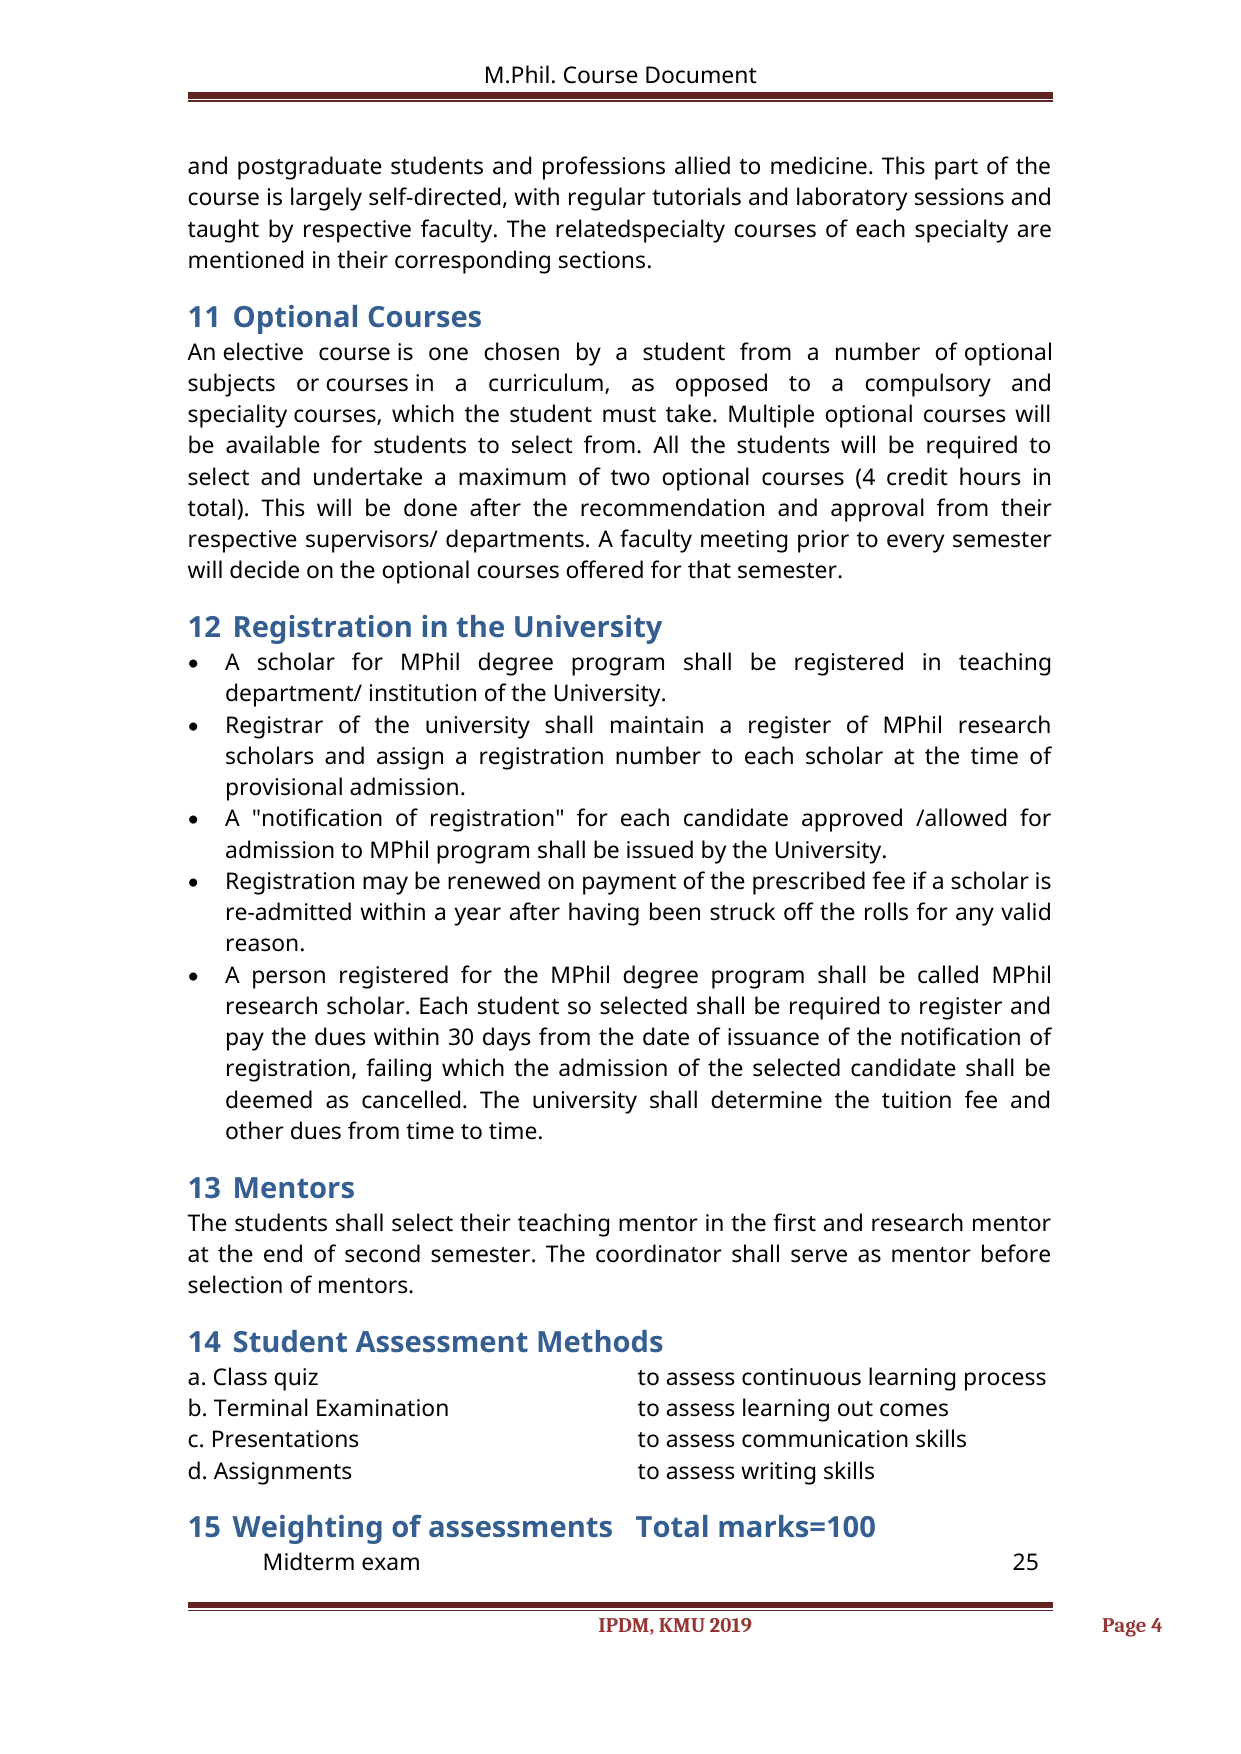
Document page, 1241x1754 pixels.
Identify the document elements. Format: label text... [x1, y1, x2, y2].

subtitle Registration in the University [187, 606, 1053, 646]
subtitle Optional Courses [187, 296, 1053, 336]
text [187, 150, 1053, 275]
text b. Terminal Examination to assess learning out comes [187, 1392, 1053, 1423]
subtitle Mentors [187, 1167, 1053, 1207]
text An elective course is one chosen by a student from a number of optional subjects or courses in a curriculum, as opposed to a compulsory and speciality courses, which the student must take. Multiple optional courses will be available for students to select from. All the students will be required to select and undertake a maximum of two optional courses (4 credit hours in total). This will be done after the recommendation and approval from their respective supervisors/ departments. A faculty meeting prior to every semester will decide on the optional courses offered for that semester. [187, 336, 1053, 586]
text Midterm exam 25 [187, 1546, 1053, 1578]
list A scholar for MPhil degree program shall be registered in teaching department/ institution of the University. [187, 646, 1053, 708]
subtitle Weighting of assessments Total marks=100 [187, 1507, 1053, 1546]
text The students shall select their teaching mentor in the first and research mentor at the end of second semester. The coordinator shall serve as mentor before selection of mentors. [187, 1207, 1053, 1300]
list A "notification of registration" for each candidate approved /allowed for admission to MPhil program shall be issued by the University. [187, 802, 1053, 865]
text a. Class quiz to assess continuous learning process [187, 1361, 1053, 1392]
list Registration may be renewed on payment of the prescribed fee if a scholar is re-admitted within a year after having been struck off the rolls for any valid reason. [187, 865, 1053, 958]
text d. Assignments to assess writing skills [187, 1454, 1053, 1486]
list A person registered for the MPhil degree program shall be called MPhil research scholar. Each student so selected shall be required to register and pay the dues within 30 days from the date of issuance of the notification of registration, failing which the admission of the selected candidate shall be deemed as cancelled. The university shall determine the tuition fee and other dues from time to time. [187, 958, 1053, 1146]
text c. Presentations to assess communication skills [187, 1423, 1053, 1454]
subtitle Student Assessment Methods [187, 1321, 1053, 1361]
list Registrar of the university shall maintain a register of MPhil research scholars and assign a registration number to each scholar at the time of provisional admission. [187, 708, 1053, 802]
